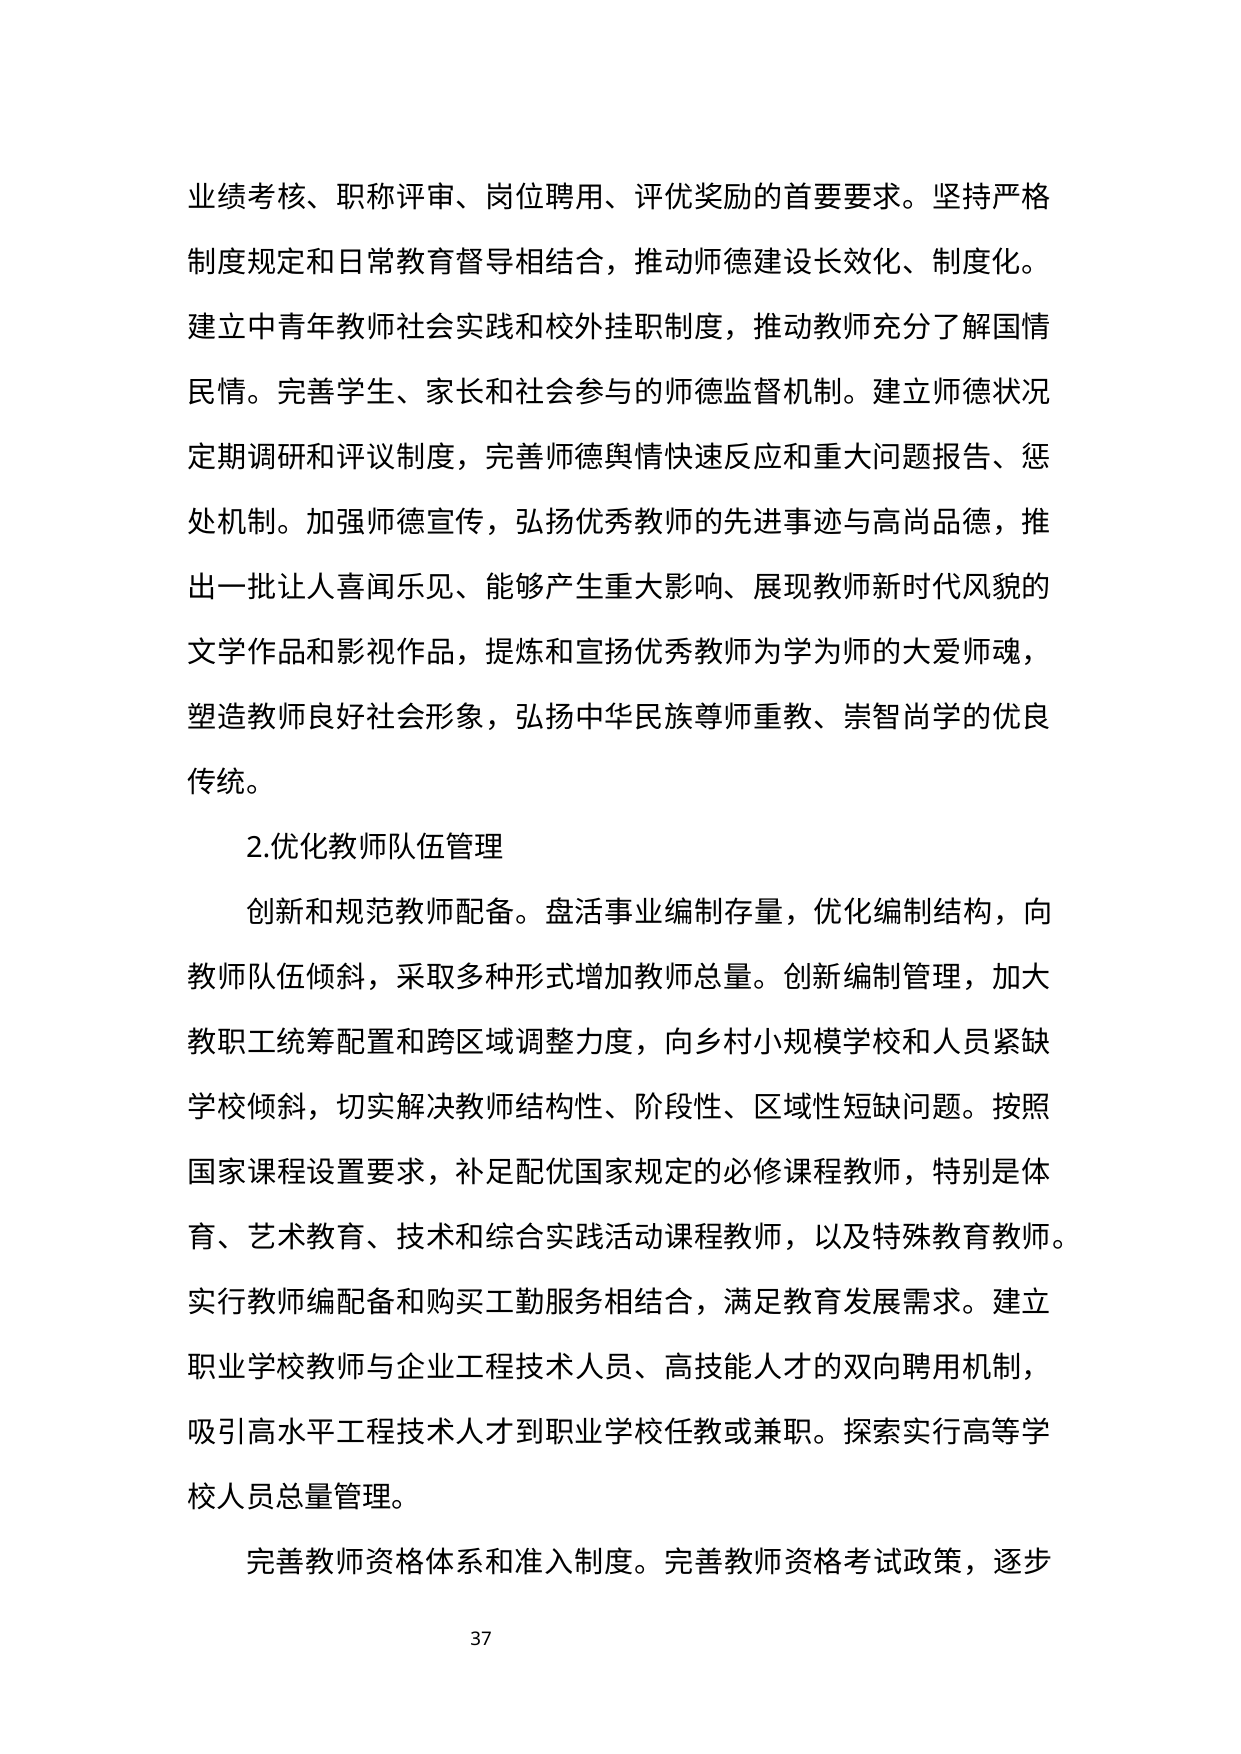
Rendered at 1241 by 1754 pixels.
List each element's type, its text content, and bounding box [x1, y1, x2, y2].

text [187, 1527, 1053, 1592]
text 创新和规范教师配备。盘活事业编制存量，优化编制结构，向教师队伍倾斜，采取多种形式增加教师总量。创新编制管理，加大教职工统筹配置和跨区域调整力度，向乡村小规模学校和人员紧缺学校倾斜，切实解决教师结构性、阶段性、区域性短缺问题。按照国家课程设置要求，补足配优国家规定的必修课程教师，特别是体育、艺术教育、技术和综合实践活动课程教师，以及特殊教育教师。实行教师编配备和购买工勤服务相结合，满足教育发展需求。建立职业学校教师与企业工程技术人员、高技能人才的双向聘用机制，吸引高水平工程技术人才到职业学校任教或兼职。探索实行高等学校人员总量管理。 [187, 877, 1053, 1527]
text 2.优化教师队伍管理 [187, 812, 1053, 877]
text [187, 162, 1053, 812]
